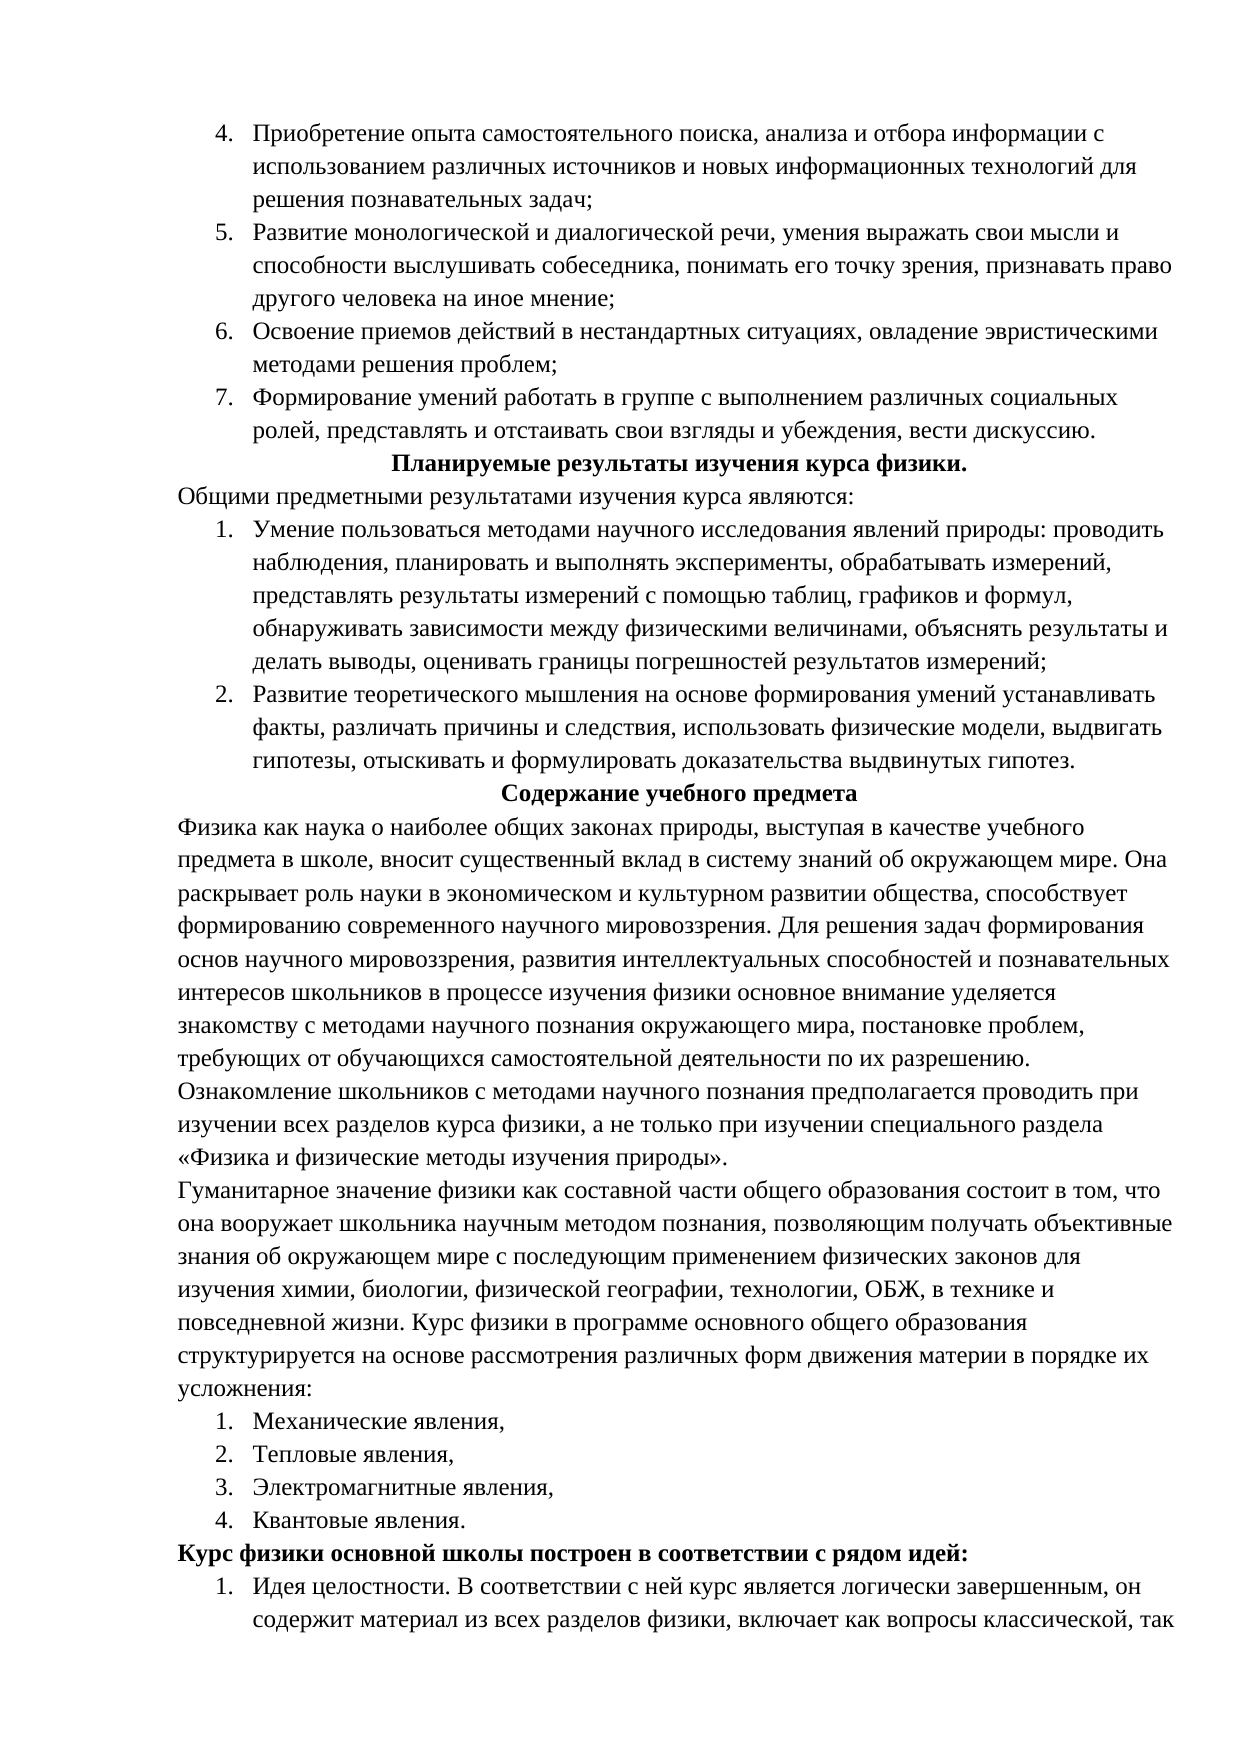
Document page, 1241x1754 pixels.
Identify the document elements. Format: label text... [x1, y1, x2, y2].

list Механические явления, [215, 1406, 1181, 1435]
list Освоение приемов действий в нестандартных ситуациях, овладение эвристическими методами решения проблем; [215, 316, 1181, 378]
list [215, 1571, 1181, 1633]
list Тепловые явления, [215, 1439, 1181, 1468]
list Приобретение опыта самостоятельного поиска, анализа и отбора информации с использованием различных источников и новых информационных технологий для решения познавательных задач; [215, 118, 1181, 213]
text Содержание учебного предмета [177, 778, 1181, 807]
list Умение пользоваться методами научного исследования явлений природы: проводить наблюдения, планировать и выполнять эксперименты, обрабатывать измерений, представлять результаты измерений с помощью таблиц, графиков и формул, обнаруживать зависимости между физическими величинами, объяснять результаты и делать выводы, оценивать границы погрешностей результатов измерений; [215, 514, 1181, 675]
list Развитие монологической и диалогической речи, умения выражать свои мысли и способности выслушивать собеседника, понимать его точку зрения, признавать право другого человека на иное мнение; [215, 217, 1181, 312]
list Квантовые явления. [215, 1505, 1181, 1534]
text Курс физики основной школы построен в соответствии с рядом идей: [177, 1538, 1181, 1567]
list Электромагнитные явления, [215, 1472, 1181, 1501]
list Формирование умений работать в группе с выполнением различных социальных ролей, представлять и отстаивать свои взгляды и убеждения, вести дискуссию. [215, 382, 1181, 444]
list Развитие теоретического мышления на основе формирования умений устанавливать факты, различать причины и следствия, использовать физические модели, выдвигать гипотезы, отыскивать и формулировать доказательства выдвинутых гипотез. [215, 679, 1181, 774]
text Общими предметными результатами изучения курса являются: [177, 481, 1181, 510]
text Планируемые результаты изучения курса физики. [177, 448, 1181, 477]
text Физика как наука о наиболее общих законах природы, выступая в качестве учебного предмета в школе, вносит существенный вклад в систему знаний об окружающем мире. Она раскрывает роль науки в экономическом и культурном развитии общества, способствует формированию современного научного мировоззрения. Для решения задач формирования основ научного мировоззрения, развития интеллектуальных способностей и познавательных интересов школьников в процессе изучения физики основное внимание уделяется знакомству с методами научного познания окружающего мира, постановке проблем, требующих от обучающихся самостоятельной деятельности по их разрешению. Ознакомление школьников с методами научного познания предполагается проводить при изучении всех разделов курса физики, а не только при изучении специального раздела «Физика и физические методы изучения природы». Гуманитарное значение физики как составной части общего образования состоит в том, что она вооружает школьника научным методом познания, позволяющим получать объективные знания об окружающем мире с последующим применением физических законов для изучения химии, биологии, физической географии, технологии, ОБЖ, в технике и повседневной жизни. Курс физики в программе основного общего образования структурируется на основе рассмотрения различных форм движения материи в порядке их усложнения: [177, 812, 1181, 1402]
